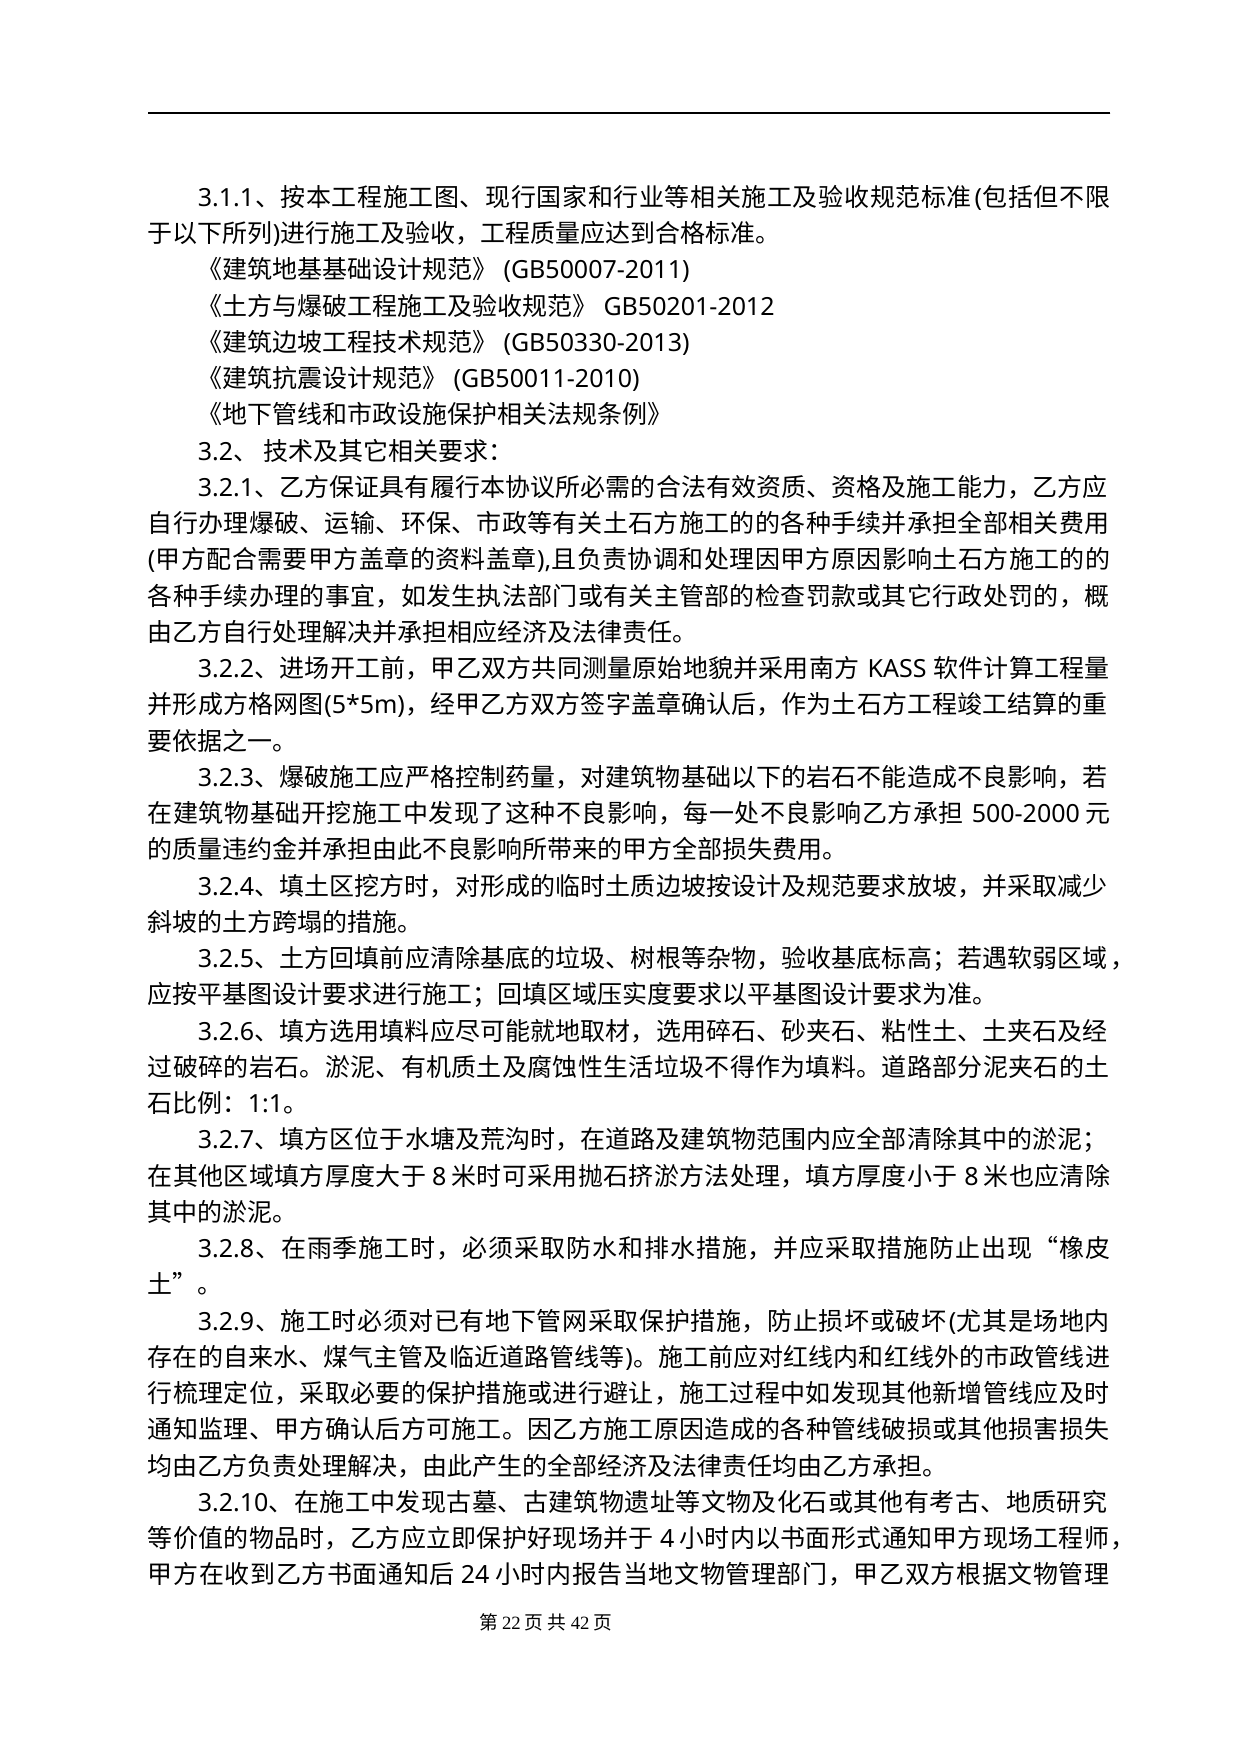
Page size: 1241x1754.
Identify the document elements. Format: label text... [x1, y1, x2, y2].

text 3.1.1、按本工程施工图、现行国家和行业等相关施工及验收规范标准(包括但不限于以下所列)进行施工及验收，工程质量应达到合格标准。 [148, 177, 1110, 250]
text 《地下管线和市政设施保护相关法规条例》 [148, 395, 1110, 431]
text 《建筑边坡工程技术规范》 (GB50330-2013) [148, 322, 1110, 358]
text 3.2.8、在雨季施工时，必须采取防水和排水措施，并应采取措施防止出现“橡皮土”。 [148, 1228, 1110, 1301]
text 3.2.1、乙方保证具有履行本协议所必需的合法有效资质、资格及施工能力，乙方应自行办理爆破、运输、环保、市政等有关土石方施工的的各种手续并承担全部相关费用(甲方配合需要甲方盖章的资料盖章),且负责协调和处理因甲方原因影响土石方施工的的各种手续办理的事宜，如发生执法部门或有关主管部的检查罚款或其它行政处罚的，概由乙方自行处理解决并承担相应经济及法律责任。 [148, 467, 1110, 648]
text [148, 1482, 1110, 1591]
text 3.2.6、填方选用填料应尽可能就地取材，选用碎石、砂夹石、粘性土、土夹石及经过破碎的岩石。淤泥、有机质土及腐蚀性生活垃圾不得作为填料。道路部分泥夹石的土石比例：1:1。 [148, 1011, 1110, 1120]
text 3.2.4、填土区挖方时，对形成的临时土质边坡按设计及规范要求放坡，并采取减少斜坡的土方跨塌的措施。 [148, 866, 1110, 938]
text 3.2.9、施工时必须对已有地下管网采取保护措施，防止损坏或破坏(尤其是场地内存在的自来水、煤气主管及临近道路管线等)。施工前应对红线内和红线外的市政管线进行梳理定位，采取必要的保护措施或进行避让，施工过程中如发现其他新增管线应及时通知监理、甲方确认后方可施工。因乙方施工原因造成的各种管线破损或其他损害损失均由乙方负责处理解决，由此产生的全部经济及法律责任均由乙方承担。 [148, 1301, 1110, 1482]
text 3.2.5、土方回填前应清除基底的垃圾、树根等杂物，验收基底标高；若遇软弱区域，应按平基图设计要求进行施工；回填区域压实度要求以平基图设计要求为准。 [148, 938, 1110, 1011]
text 《建筑抗震设计规范》 (GB50011-2010) [148, 358, 1110, 395]
text 《建筑地基基础设计规范》 (GB50007-2011) [148, 250, 1110, 286]
text 3.2.7、填方区位于水塘及荒沟时，在道路及建筑物范围内应全部清除其中的淤泥；在其他区域填方厚度大于8米时可采用抛石挤淤方法处理，填方厚度小于8米也应清除其中的淤泥。 [148, 1120, 1110, 1228]
text 3.2.2、进场开工前，甲乙双方共同测量原始地貌并采用南方 KASS 软件计算工程量并形成方格网图(5*5m)，经甲乙方双方签字盖章确认后，作为土石方工程竣工结算的重要依据之一。 [148, 648, 1110, 757]
text 3.2.3、爆破施工应严格控制药量，对建筑物基础以下的岩石不能造成不良影响，若在建筑物基础开挖施工中发现了这种不良影响，每一处不良影响乙方承担500-2000元的质量违约金并承担由此不良影响所带来的甲方全部损失费用。 [148, 757, 1110, 866]
text 3.2、 技术及其它相关要求： [148, 431, 1110, 467]
text 《土方与爆破工程施工及验收规范》 GB50201-2012 [148, 286, 1110, 322]
